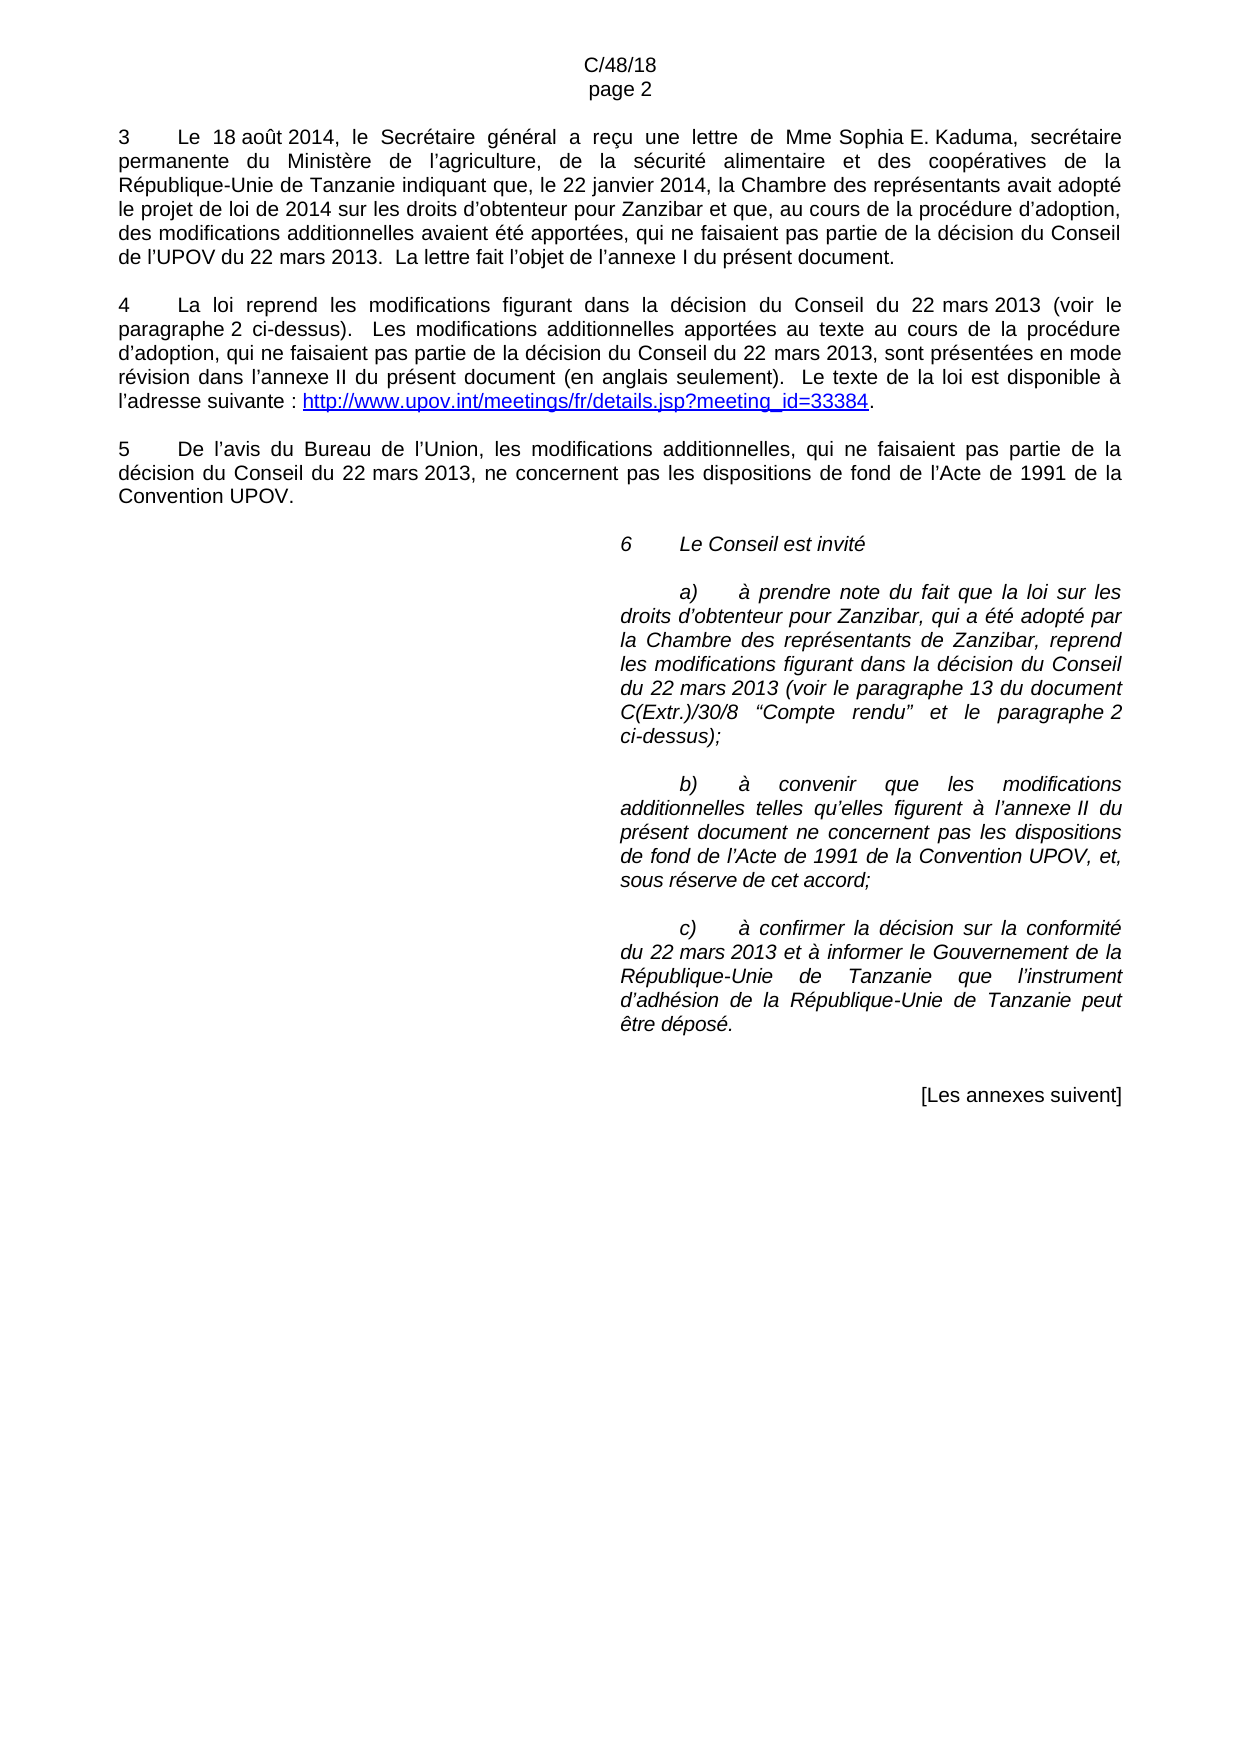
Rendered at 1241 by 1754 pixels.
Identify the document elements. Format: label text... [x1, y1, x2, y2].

text Le 18 août 2014, le Secrétaire général a reçu une lettre de Mme Sophia E. Kaduma, secrétaire permanente du Ministère de l’agriculture, de la sécurité alimentaire et des coopératives de la République-Unie de Tanzanie indiquant que, le 22 janvier 2014, la Chambre des représentants avait adopté le projet de loi de 2014 sur les droits d’obtenteur pour Zanzibar et que, au cours de la procédure d’adoption, des modifications additionnelles avaient été apportées, qui ne faisaient pas partie de la décision du Conseil de l’UPOV du 22 mars 2013. La lettre fait l’objet de l’annexe I du présent document. [118, 125, 1122, 269]
text La loi reprend les modifications figurant dans la décision du Conseil du 22 mars 2013 (voir le paragraphe 2 ci-dessus). Les modifications additionnelles apportées au texte au cours de la procédure d’adoption, qui ne faisaient pas partie de la décision du Conseil du 22 mars 2013, sont présentées en mode révision dans l’annexe II du présent document (en anglais seulement). Le texte de la loi est disponible à l’adresse suivante : http://www.upov.int/meetings/fr/details.jsp?meeting_id=33384. [118, 293, 1122, 412]
text c) à confirmer la décision sur la conformité du 22 mars 2013 et à informer le Gouvernement de la République-Unie de Tanzanie que l’instrument d’adhésion de la République-Unie de Tanzanie peut être déposé. [620, 916, 1122, 1035]
text Le Conseil est invité [620, 532, 1122, 556]
text De l’avis du Bureau de l’Union, les modifications additionnelles, qui ne faisaient pas partie de la décision du Conseil du 22 mars 2013, ne concernent pas les dispositions de fond de l’Acte de 1991 de la Convention UPOV. [118, 436, 1122, 508]
text b) à convenir que les modifications additionnelles telles qu’elles figurent à l’annexe II du présent document ne concernent pas les dispositions de fond de l’Acte de 1991 de la Convention UPOV, et, sous réserve de cet accord; [620, 772, 1122, 892]
text a) à prendre note du fait que la loi sur les droits d’obtenteur pour Zanzibar, qui a été adopté par la Chambre des représentants de Zanzibar, reprend les modifications figurant dans la décision du Conseil du 22 mars 2013 (voir le paragraphe 13 du document C(Extr.)/30/8 “Compte rendu” et le paragraphe 2 ci-dessus); [620, 580, 1122, 748]
text [Les annexes suivent] [118, 1083, 1122, 1107]
